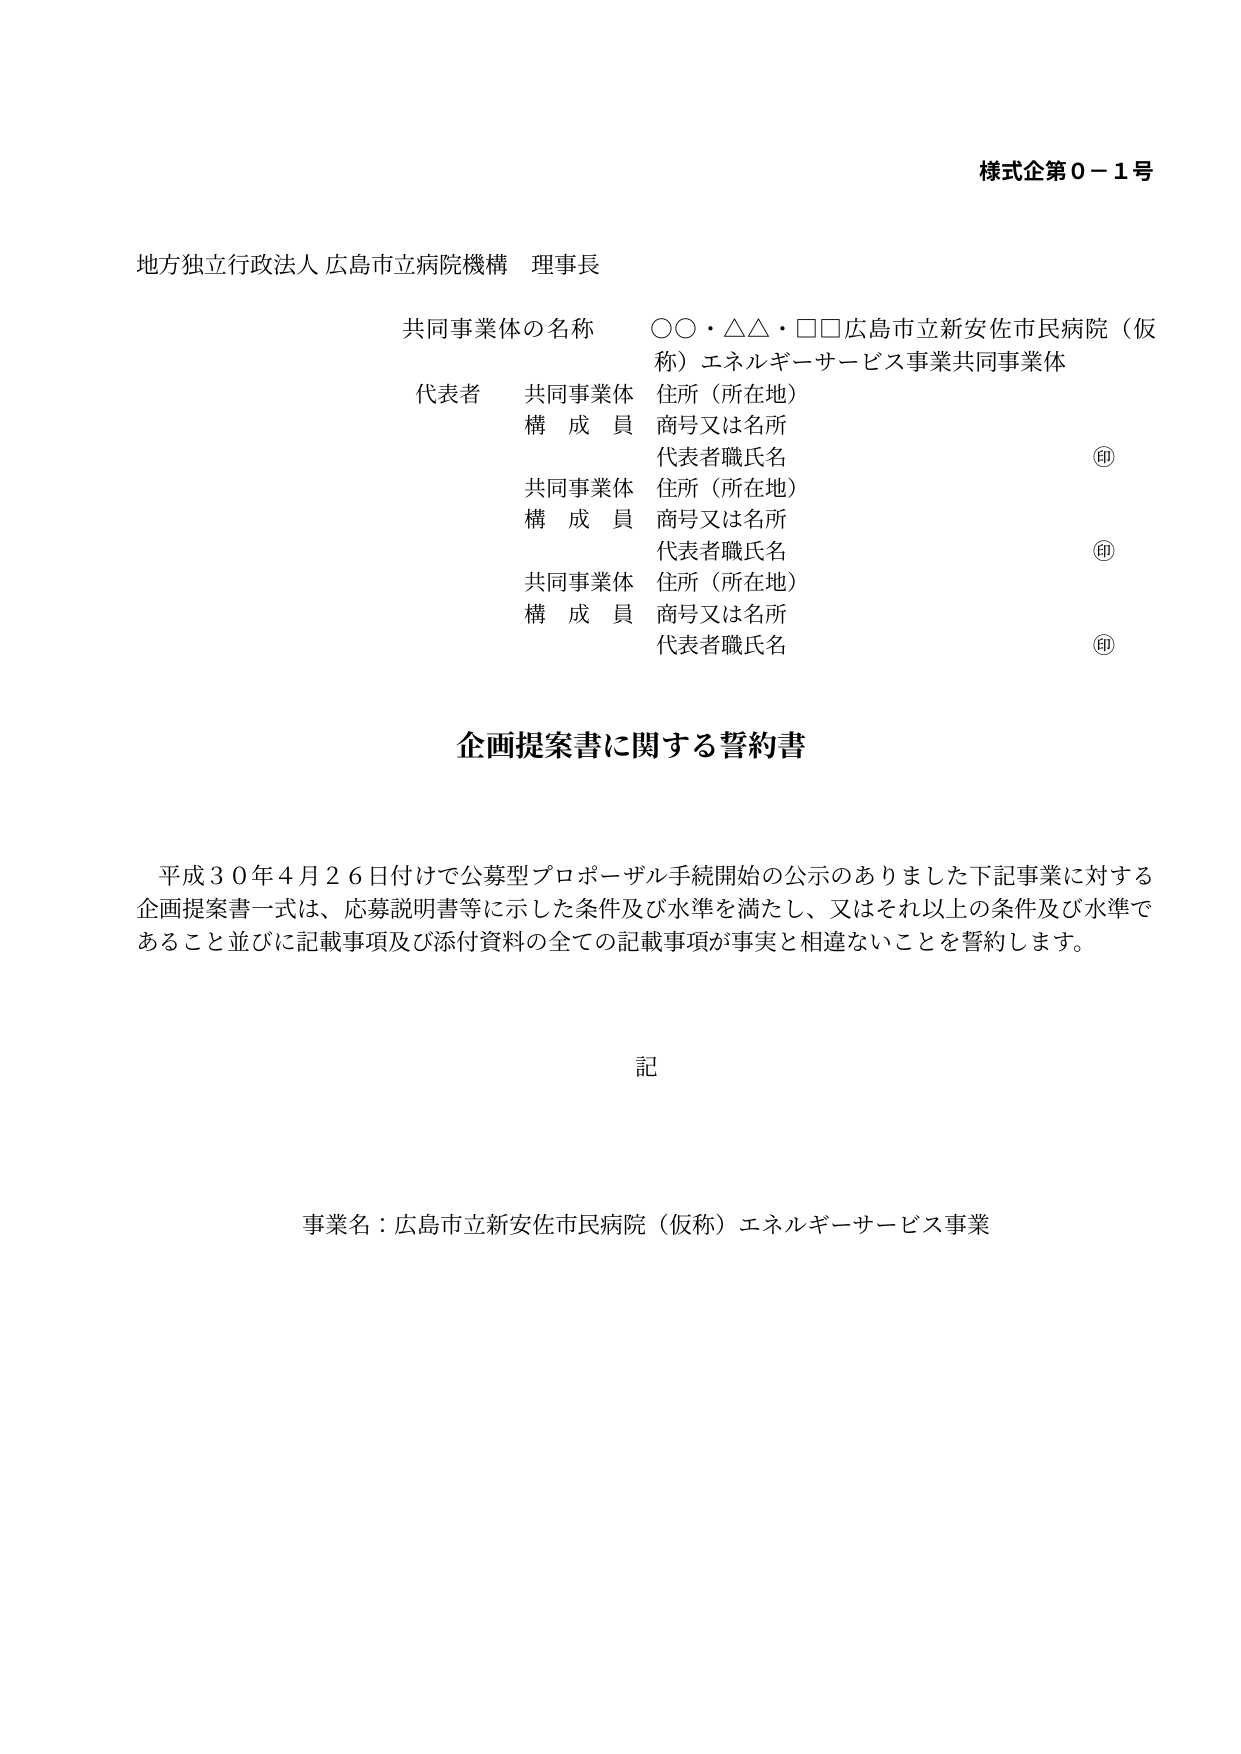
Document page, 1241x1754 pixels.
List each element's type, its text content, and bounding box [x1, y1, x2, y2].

text 代表者職氏名 ㊞ [349, 534, 1157, 566]
text 企画提案書に関する誓約書 [106, 722, 1157, 764]
text 構 成 員 商号又は名所 [349, 597, 1157, 628]
text 代表者 共同事業体 住所（所在地） [349, 377, 1157, 408]
text 構 成 員 商号又は名所 [349, 503, 1157, 534]
text 代表者職氏名 ㊞ [349, 440, 1157, 471]
text 代表者職氏名 ㊞ [349, 628, 1157, 660]
text 共同事業体 住所（所在地） [349, 566, 1157, 597]
text 事業名：広島市立新安佐市民病院（仮称）エネルギーサービス事業 [136, 1207, 1157, 1240]
text 構 成 員 商号又は名所 [349, 408, 1157, 440]
text 様式企第０－１号 [136, 154, 1154, 186]
text 共同事業体の名称 ○○・△△・□□広島市立新安佐市民病院（仮称）エネルギーサービス事業共同事業体 [402, 311, 1157, 377]
text 平成３０年４月２６日付けで公募型プロポーザル手続開始の公示のありました下記事業に対する企画提案書一式は、応募説明書等に示した条件及び水準を満たし、又はそれ以上の条件及び水準であること並びに記載事項及び添付資料の全ての記載事項が事実と相違ないことを誓約します。 [136, 858, 1157, 957]
text 記 [136, 1049, 1157, 1082]
text 共同事業体 住所（所在地） [349, 471, 1157, 503]
text 地方独立行政法人 広島市立病院機構 理事長 [136, 247, 1157, 280]
